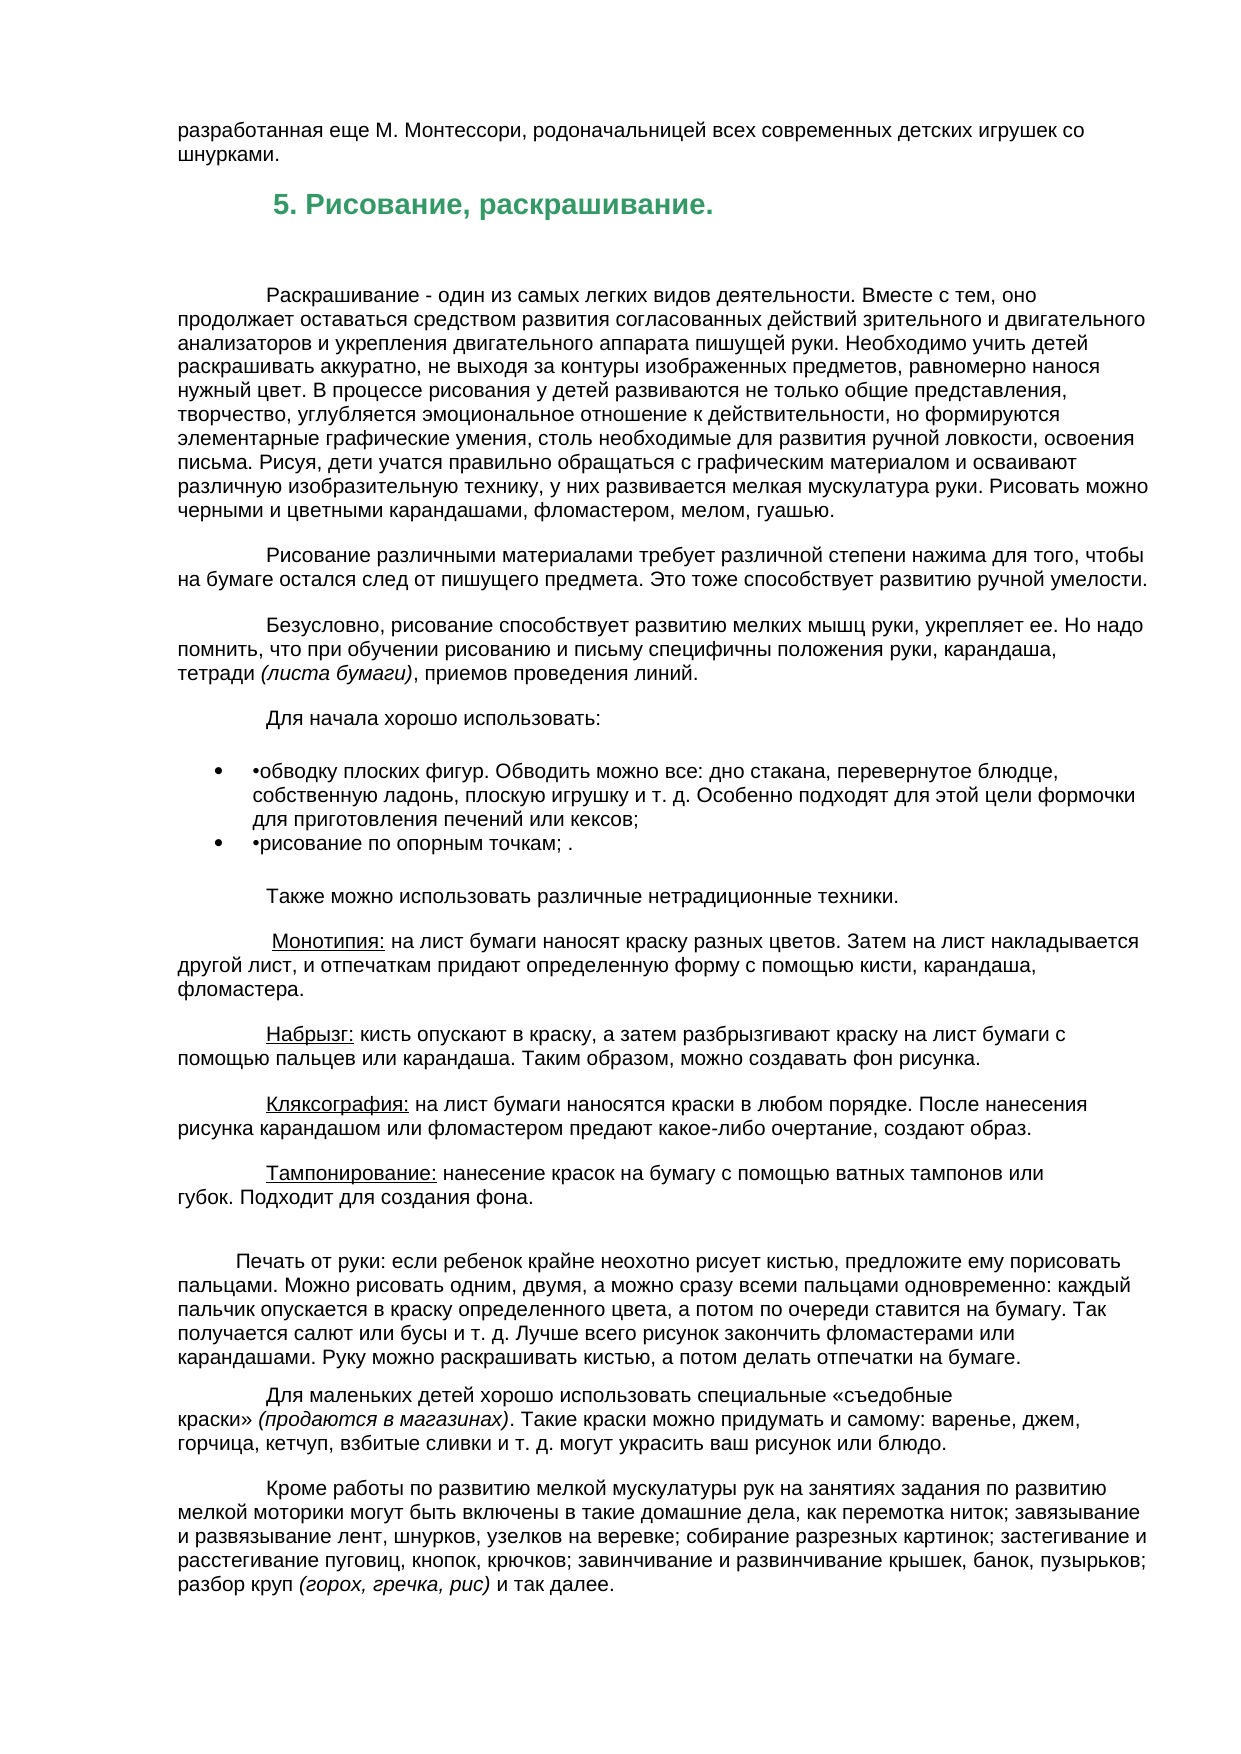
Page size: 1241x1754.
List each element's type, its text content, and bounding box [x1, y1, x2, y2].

text Для маленьких детей хорошо использовать специальные «съедобные краски» (продаются в магазинах). Такие краски можно придумать и самому: варенье, джем, горчица, кетчуп, взбитые сливки и т. д. могут украсить ваш рисунок или блюдо. [177, 1383, 1152, 1455]
text Безусловно, рисование способствует развитию мелких мышц руки, укрепляет ее. Но надо помнить, что при обучении рисованию и письму специфичны положения руки, карандаша, тетради (листа бумаги), приемов проведения линий. [177, 612, 1152, 684]
list •рисование по опорным точкам; . [215, 831, 1152, 855]
text Печать от руки: если ребенок крайне неохотно рисует кистью, предложите ему порисовать пальцами. Можно рисовать одним, двумя, а можно сразу всеми пальцами одновременно: каждый пальчик опускается в краску определенного цвета, а потом по очереди ставится на бумагу. Так получается салют или бусы и т. д. Лучше всего рисунок закончить фломастерами или карандашами. Руку можно раскрашивать кистью, а потом делать отпечатки на бумаге. [177, 1249, 1152, 1369]
text Кроме работы по развитию мелкой мускулатуры рук на занятиях задания по развитию мелкой моторики могут быть включены в такие домашние дела, как перемотка ниток; завязывание и развязывание лент, шнурков, узелков на веревке; собирание разрезных картинок; застегивание и расстегивание пуговиц, кнопок, крючков; завинчивание и развинчивание крышек, банок, пузырьков; разбор круп (горох, гречка, рис) и так далее. [177, 1476, 1152, 1596]
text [177, 118, 1152, 166]
text Для начала хорошо использовать: [177, 706, 1152, 729]
text Набрызг: кисть опускают в краску, а затем разбрызгивают краску на лист бумаги с помощью пальцев или карандаша. Таким образом, можно создавать фон рисунка. [177, 1022, 1152, 1070]
text Раскрашивание - один из самых легких видов деятельности. Вместе с тем, оно продолжает оставаться средством развития согласованных действий зрительного и двигательного анализаторов и укрепления двигательного аппарата пишущей руки. Необходимо учить детей раскрашивать аккуратно, не выходя за контуры изображенных предметов, равномерно нанося нужный цвет. В процессе рисования у детей развиваются не только общие представления, творчество, углубляется эмоциональное отношение к действительности, но формируются элементарные графические умения, столь необходимые для развития ручной ловкости, освоения письма. Рисуя, дети учатся правильно обращаться с графическим материалом и осваивают различную изобразительную технику, у них развивается мелкая мускулатура руки. Рисовать можно черными и цветными карандашами, фломастером, мелом, гуашью. [177, 282, 1152, 522]
text Также можно использовать различные нетрадиционные техники. [177, 884, 1152, 908]
text Монотипия: на лист бумаги наносят краску разных цветов. Затем на лист накладывается другой лист, и отпечаткам придают определенную форму с помощью кисти, карандаша, фломастера. [177, 929, 1152, 1001]
list •обводку плоских фигур. Обводить можно все: дно стакана, перевернутое блюдце, собственную ладонь, плоскую игрушку и т. д. Особенно подходят для этой цели формочки для приготовления печений или кексов; [215, 759, 1152, 831]
text Тампонирование: нанесение красок на бумагу с помощью ватных тампонов или губок. Подходит для создания фона. [177, 1161, 1152, 1208]
text Кляксография: на лист бумаги наносятся краски в любом порядке. После нанесения рисунка карандашом или фломастером предают какое-либо очертание, создают образ. [177, 1091, 1152, 1139]
text 5. Рисование, раскрашивание. [177, 187, 1152, 221]
text Рисование различными материалами требует различной степени нажима для того, чтобы на бумаге остался след от пишущего предмета. Это тоже способствует развитию ручной умелости. [177, 543, 1152, 591]
